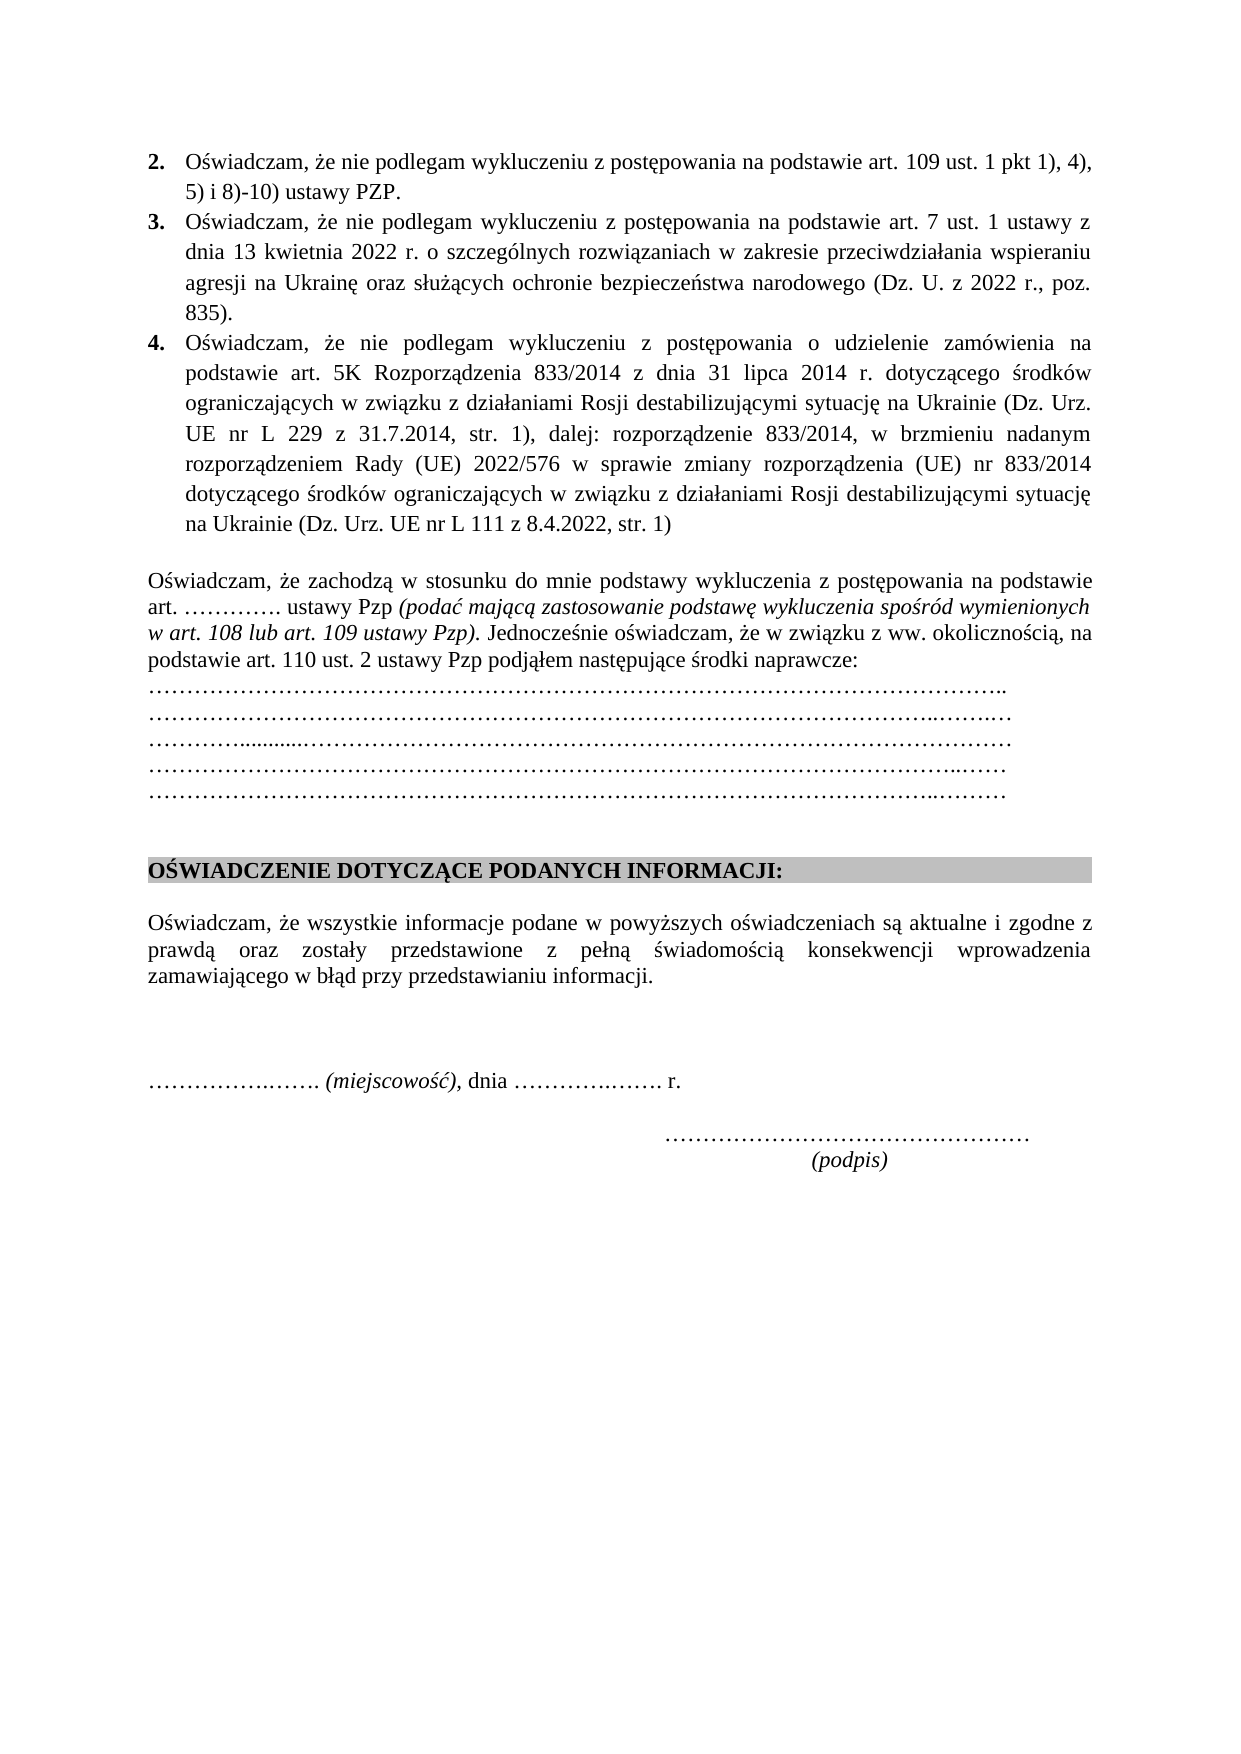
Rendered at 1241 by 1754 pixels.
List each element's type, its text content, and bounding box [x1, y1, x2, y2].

text ………………………………………………………………………………………………….. [148, 672, 1092, 698]
text …………………………………………………………………………………………..…….… [148, 698, 1092, 725]
text …………………………………………………………………………………………..……… [148, 778, 1092, 804]
list Oświadczam, że nie podlegam wykluczeniu z postępowania na podstawie art. 109 ust. 1 pkt 1), 4), 5) i 8)-10) ustawy PZP. [148, 148, 1092, 204]
text ………………………………………… [148, 1120, 1092, 1147]
text …………...........………………………………………………………………………………… [148, 725, 1092, 751]
list Oświadczam, że nie podlegam wykluczeniu z postępowania o udzielenie zamówienia na podstawie art. 5K Rozporządzenia 833/2014 z dnia 31 lipca 2014 r. dotyczącego środków ograniczających w związku z działaniami Rosji destabilizującymi sytuację na Ukrainie (Dz. Urz. UE nr L 229 z 31.7.2014, str. 1), dalej: rozporządzenie 833/2014, w brzmieniu nadanym rozporządzeniem Rady (UE) 2022/576 w sprawie zmiany rozporządzenia (UE) nr 833/2014 dotyczącego środków ograniczających w związku z działaniami Rosji destabilizującymi sytuację na Ukrainie (Dz. Urz. UE nr L 111 z 8.4.2022, str. 1) [148, 329, 1092, 537]
text ……………………………………………………………………………………………..…… [148, 751, 1092, 778]
text Oświadczam, że zachodzą w stosunku do mnie podstawy wykluczenia z postępowania na podstawie art. …………. ustawy Pzp (podać mającą zastosowanie podstawę wykluczenia spośród wymienionych w art. 108 lub art. 109 ustawy Pzp). Jednocześnie oświadczam, że w związku z ww. okolicznością, na podstawie art. 110 ust. 2 ustawy Pzp podjąłem następujące środki naprawcze: [148, 567, 1092, 672]
text (podpis) [738, 1147, 1092, 1173]
list Oświadczam, że nie podlegam wykluczeniu z postępowania na podstawie art. 7 ust. 1 ustawy z dnia 13 kwietnia 2022 r. o szczególnych rozwiązaniach w zakresie przeciwdziałania wspieraniu agresji na Ukrainę oraz służących ochronie bezpieczeństwa narodowego (Dz. U. z 2022 r., poz. 835). [148, 208, 1092, 325]
text Oświadczam, że wszystkie informacje podane w powyższych oświadczeniach są aktualne i zgodne z prawdą oraz zostały przedstawione z pełną świadomością konsekwencji wprowadzenia zamawiającego w błąd przy przedstawianiu informacji. [148, 909, 1092, 988]
text OŚWIADCZENIE DOTYCZĄCE PODANYCH INFORMACJI: [148, 857, 1092, 883]
text …………….……. (miejscowość), dnia ………….……. r. [148, 1067, 1092, 1094]
